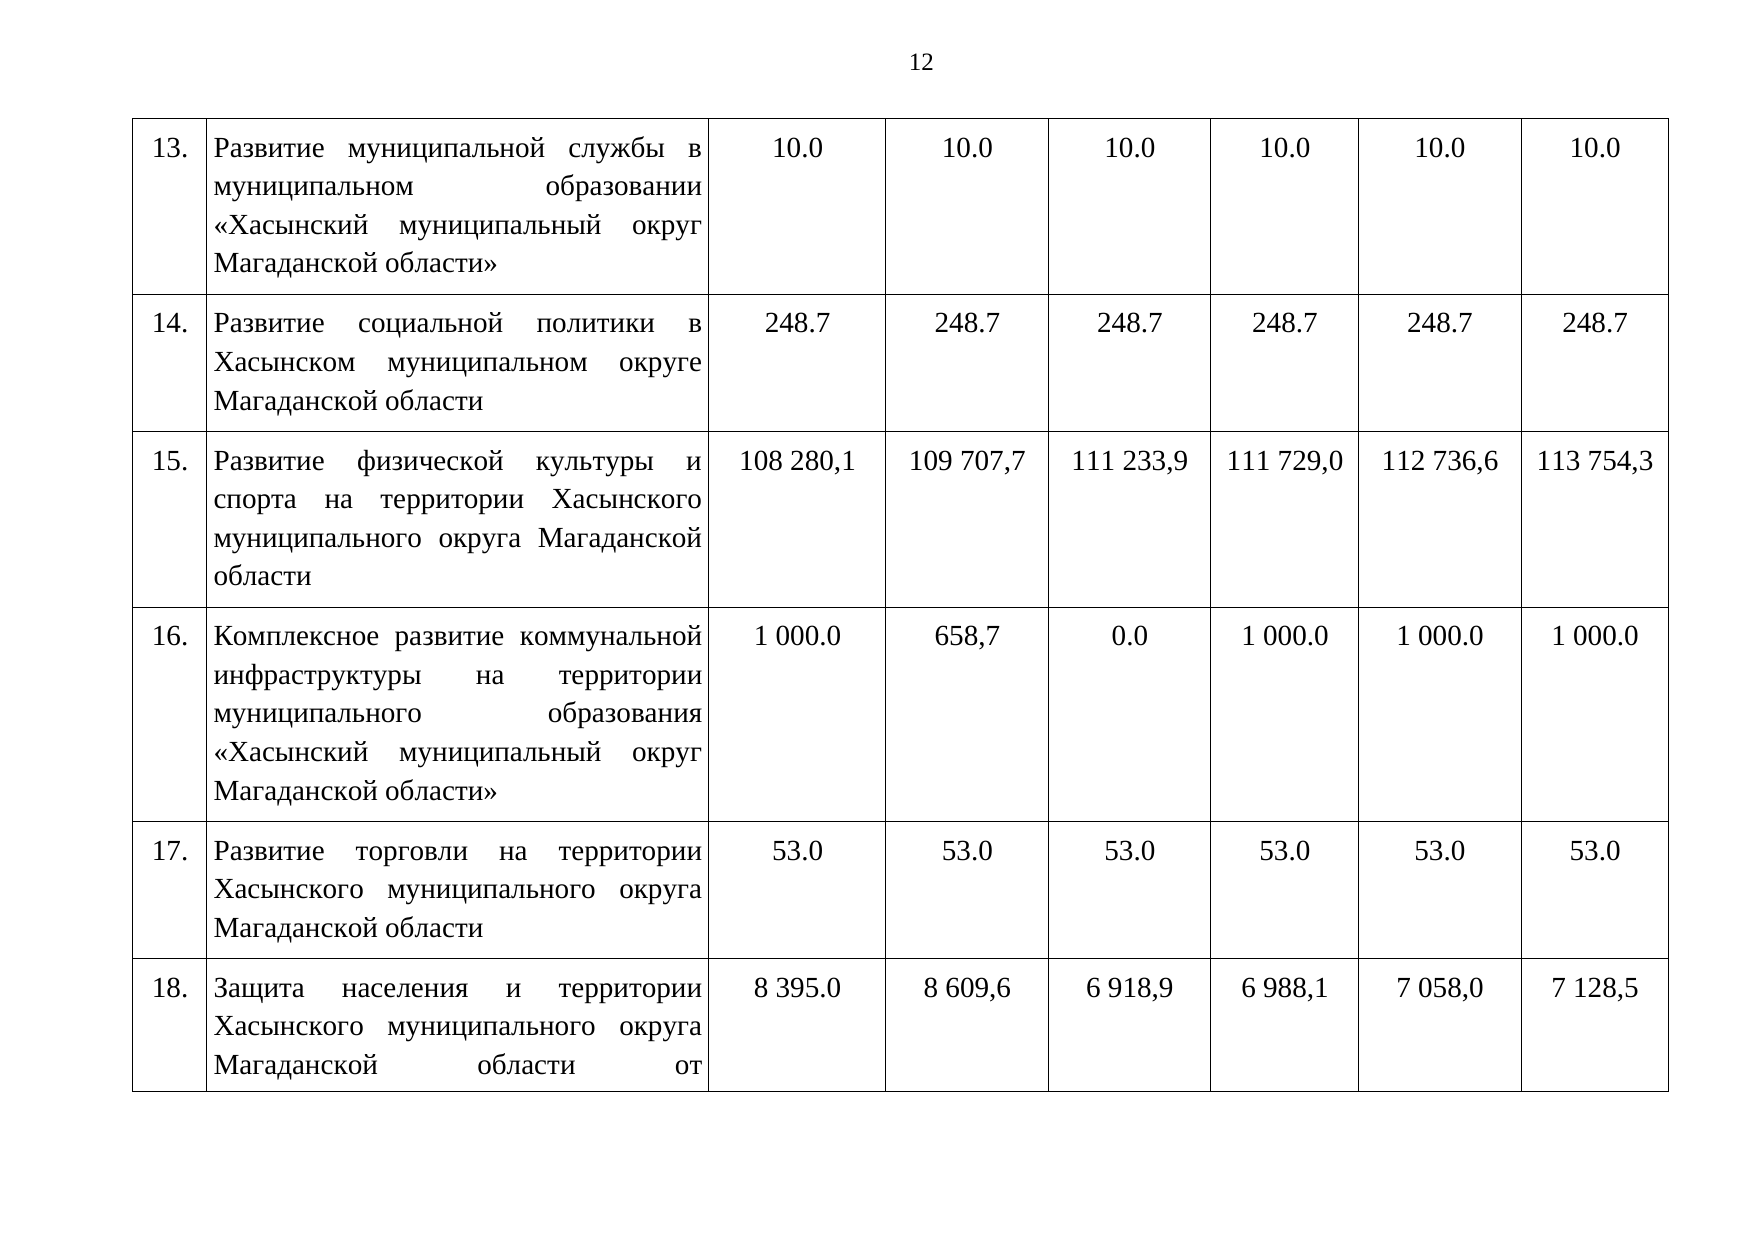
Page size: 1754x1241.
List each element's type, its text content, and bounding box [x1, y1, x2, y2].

table_cell 13. [133, 119, 206, 294]
table_cell Комплексное развитие коммунальной инфраструктуры на территории муниципального образования «Хасынский муниципальный округ Магаданской области» [207, 608, 708, 821]
table_cell 1 000.0 [1359, 608, 1521, 821]
table_cell 658,7 [886, 608, 1048, 821]
table_cell 15. [133, 432, 206, 607]
table_cell 10.0 [1049, 119, 1210, 294]
table_cell 248.7 [1359, 295, 1521, 431]
table_cell 10.0 [1359, 119, 1521, 294]
table_cell 10.0 [709, 119, 885, 294]
table_cell 18. [133, 959, 206, 1091]
table_cell 248.7 [1211, 295, 1358, 431]
table_cell 14. [133, 295, 206, 431]
table_cell 53.0 [1049, 822, 1210, 958]
table_cell 248.7 [1049, 295, 1210, 431]
table_cell 53.0 [886, 822, 1048, 958]
table_cell 111 233,9 [1049, 432, 1210, 607]
table_cell 0.0 [1049, 608, 1210, 821]
table_cell 6 918,9 [1049, 959, 1210, 1091]
table_cell 111 729,0 [1211, 432, 1358, 607]
table_cell 7 128,5 [1522, 959, 1668, 1091]
table_cell 112 736,6 [1359, 432, 1521, 607]
table_cell 8 609,6 [886, 959, 1048, 1091]
table_cell 7 058,0 [1359, 959, 1521, 1091]
table_cell Развитие торговли на территории Хасынского муниципального округа Магаданской области [207, 822, 708, 958]
table_cell 108 280,1 [709, 432, 885, 607]
table_cell 1 000.0 [1211, 608, 1358, 821]
table_cell 8 395.0 [709, 959, 885, 1091]
table_cell 1 000.0 [709, 608, 885, 821]
table_cell 16. [133, 608, 206, 821]
table_cell 248.7 [709, 295, 885, 431]
table_cell 109 707,7 [886, 432, 1048, 607]
table_cell 1 000.0 [1522, 608, 1668, 821]
table_cell 248.7 [1522, 295, 1668, 431]
table_cell 10.0 [1211, 119, 1358, 294]
table_cell 10.0 [886, 119, 1048, 294]
table_cell 53.0 [709, 822, 885, 958]
table_cell 113 754,3 [1522, 432, 1668, 607]
table_cell 53.0 [1211, 822, 1358, 958]
table_cell 10.0 [1522, 119, 1668, 294]
table_cell Развитие муниципальной службы в муниципальном образовании «Хасынский муниципальный округ Магаданской области» [207, 119, 708, 294]
table_cell 17. [133, 822, 206, 958]
table_cell 6 988,1 [1211, 959, 1358, 1091]
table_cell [207, 959, 708, 1091]
table_cell Развитие социальной политики в Хасынском муниципальном округе Магаданской области [207, 295, 708, 431]
table_cell 248.7 [886, 295, 1048, 431]
table_cell 53.0 [1359, 822, 1521, 958]
table_cell 53.0 [1522, 822, 1668, 958]
table_cell Развитие физической культуры и спорта на территории Хасынского муниципального округа Магаданской области [207, 432, 708, 607]
